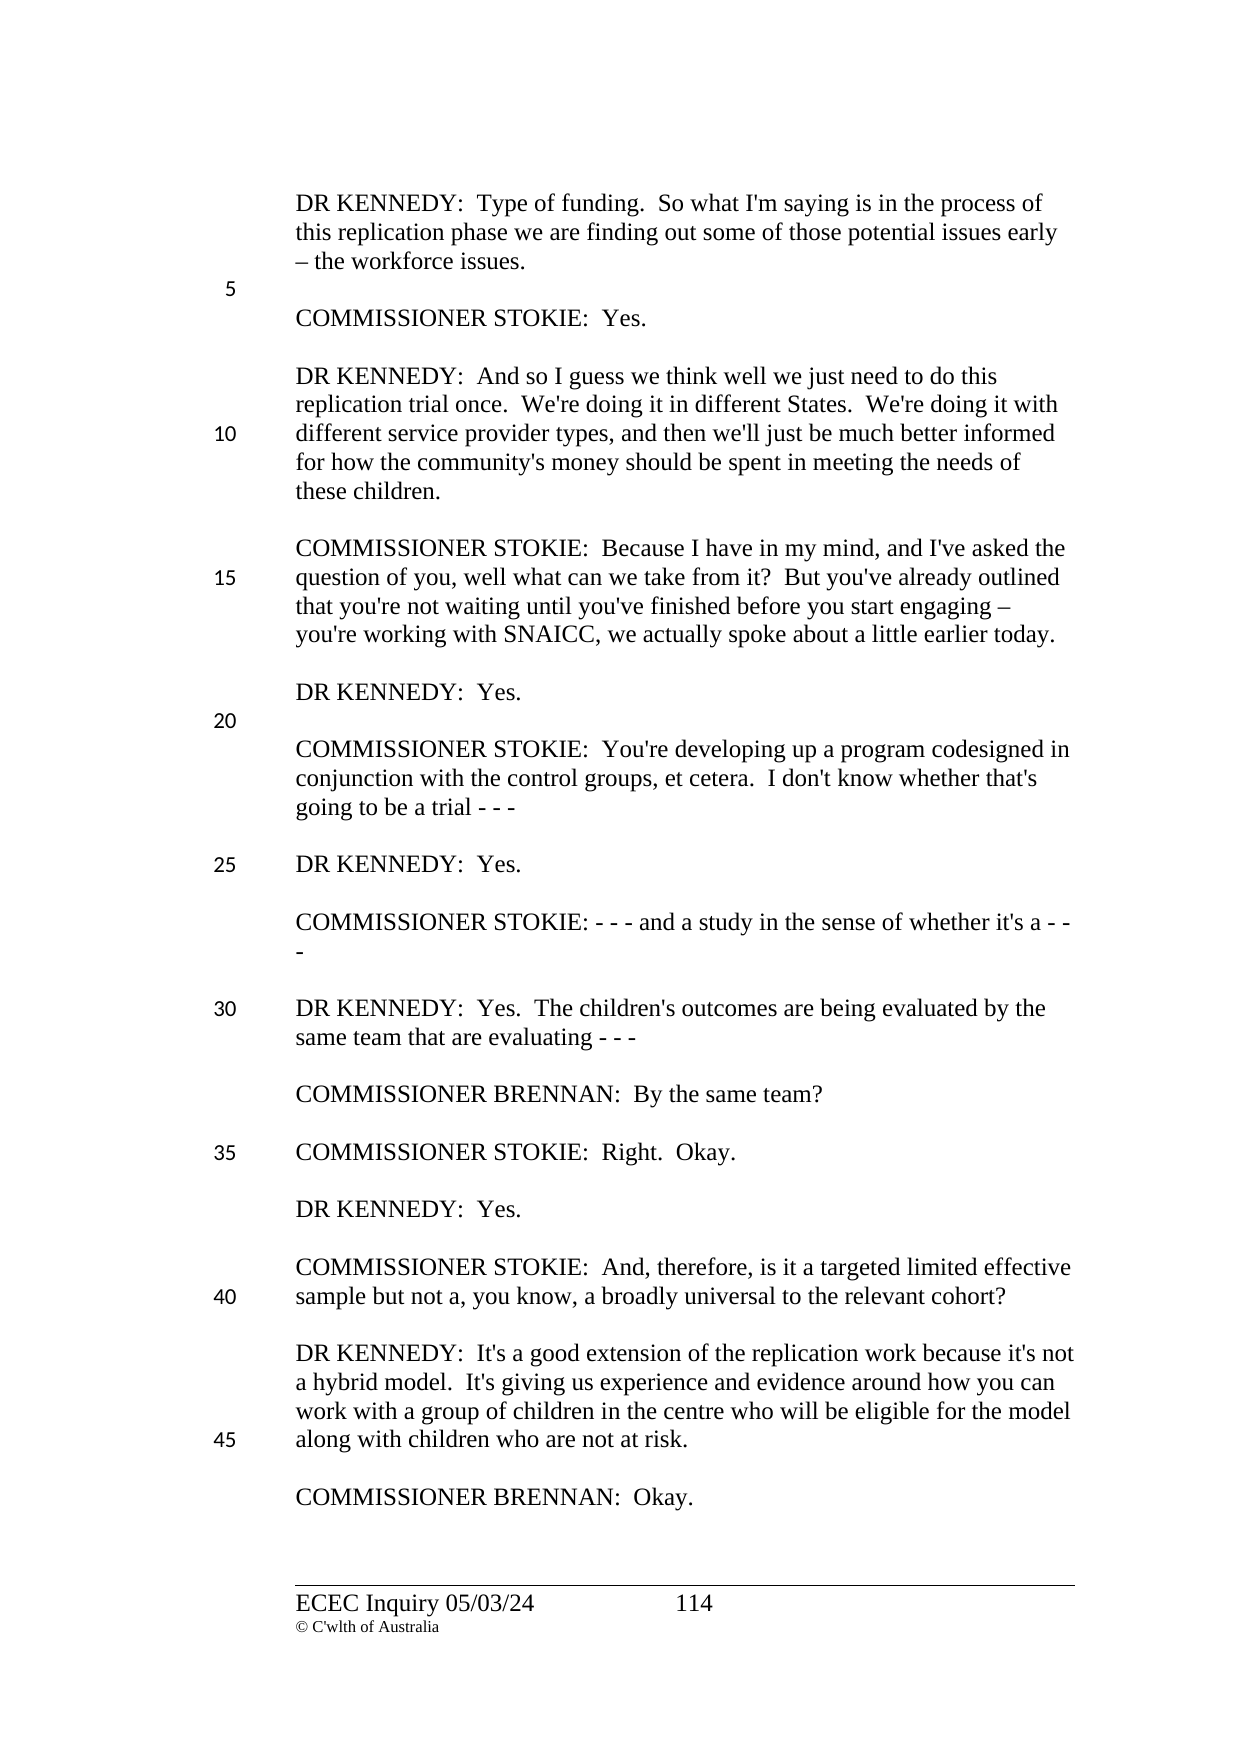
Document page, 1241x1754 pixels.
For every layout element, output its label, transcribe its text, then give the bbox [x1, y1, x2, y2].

text COMMISSIONER STOKIE: And, therefore, is it a targeted limited effective sample but not a, you know, a broadly universal to the relevant cohort? [295, 1252, 1075, 1309]
text COMMISSIONER BRENNAN: Okay. [295, 1482, 1075, 1511]
text COMMISSIONER STOKIE: - - - and a study in the sense of whether it's a - - - [295, 907, 1075, 964]
text DR KENNEDY: Yes. The children's outcomes are being evaluated by the same team that are evaluating - - - [295, 993, 1075, 1051]
text DR KENNEDY: And so I guess we think well we just need to do this replication trial once. We're doing it in different States. We're doing it with different service provider types, and then we'll just be much better informed for how the community's money should be spent in meeting the needs of these children. [295, 361, 1075, 504]
text DR KENNEDY: It's a good extension of the replication work because it's not a hybrid model. It's giving us experience and evidence around how you can work with a group of children in the centre who will be eligible for the model along with children who are not at risk. [295, 1338, 1075, 1453]
text COMMISSIONER BRENNAN: By the same team? [295, 1079, 1075, 1108]
text COMMISSIONER STOKIE: Because I have in my mind, and I've asked the question of you, well what can we take from it? But you've already outlined that you're not waiting until you've finished before you start engaging – you're working with SNAICC, we actually spoke about a little earlier today. [295, 533, 1075, 648]
text COMMISSIONER STOKIE: Right. Okay. [295, 1137, 1075, 1166]
text COMMISSIONER STOKIE: Yes. [295, 303, 1075, 332]
text DR KENNEDY: Type of funding. So what I'm saying is in the process of this replication phase we are finding out some of those potential issues early – the workforce issues. [295, 188, 1075, 274]
text DR KENNEDY: Yes. [295, 1194, 1075, 1223]
text COMMISSIONER STOKIE: You're developing up a program codesigned in conjunction with the control groups, et cetera. I don't know whether that's going to be a trial - - - [295, 734, 1075, 821]
text DR KENNEDY: Yes. [295, 677, 1075, 706]
text DR KENNEDY: Yes. [295, 849, 1075, 878]
